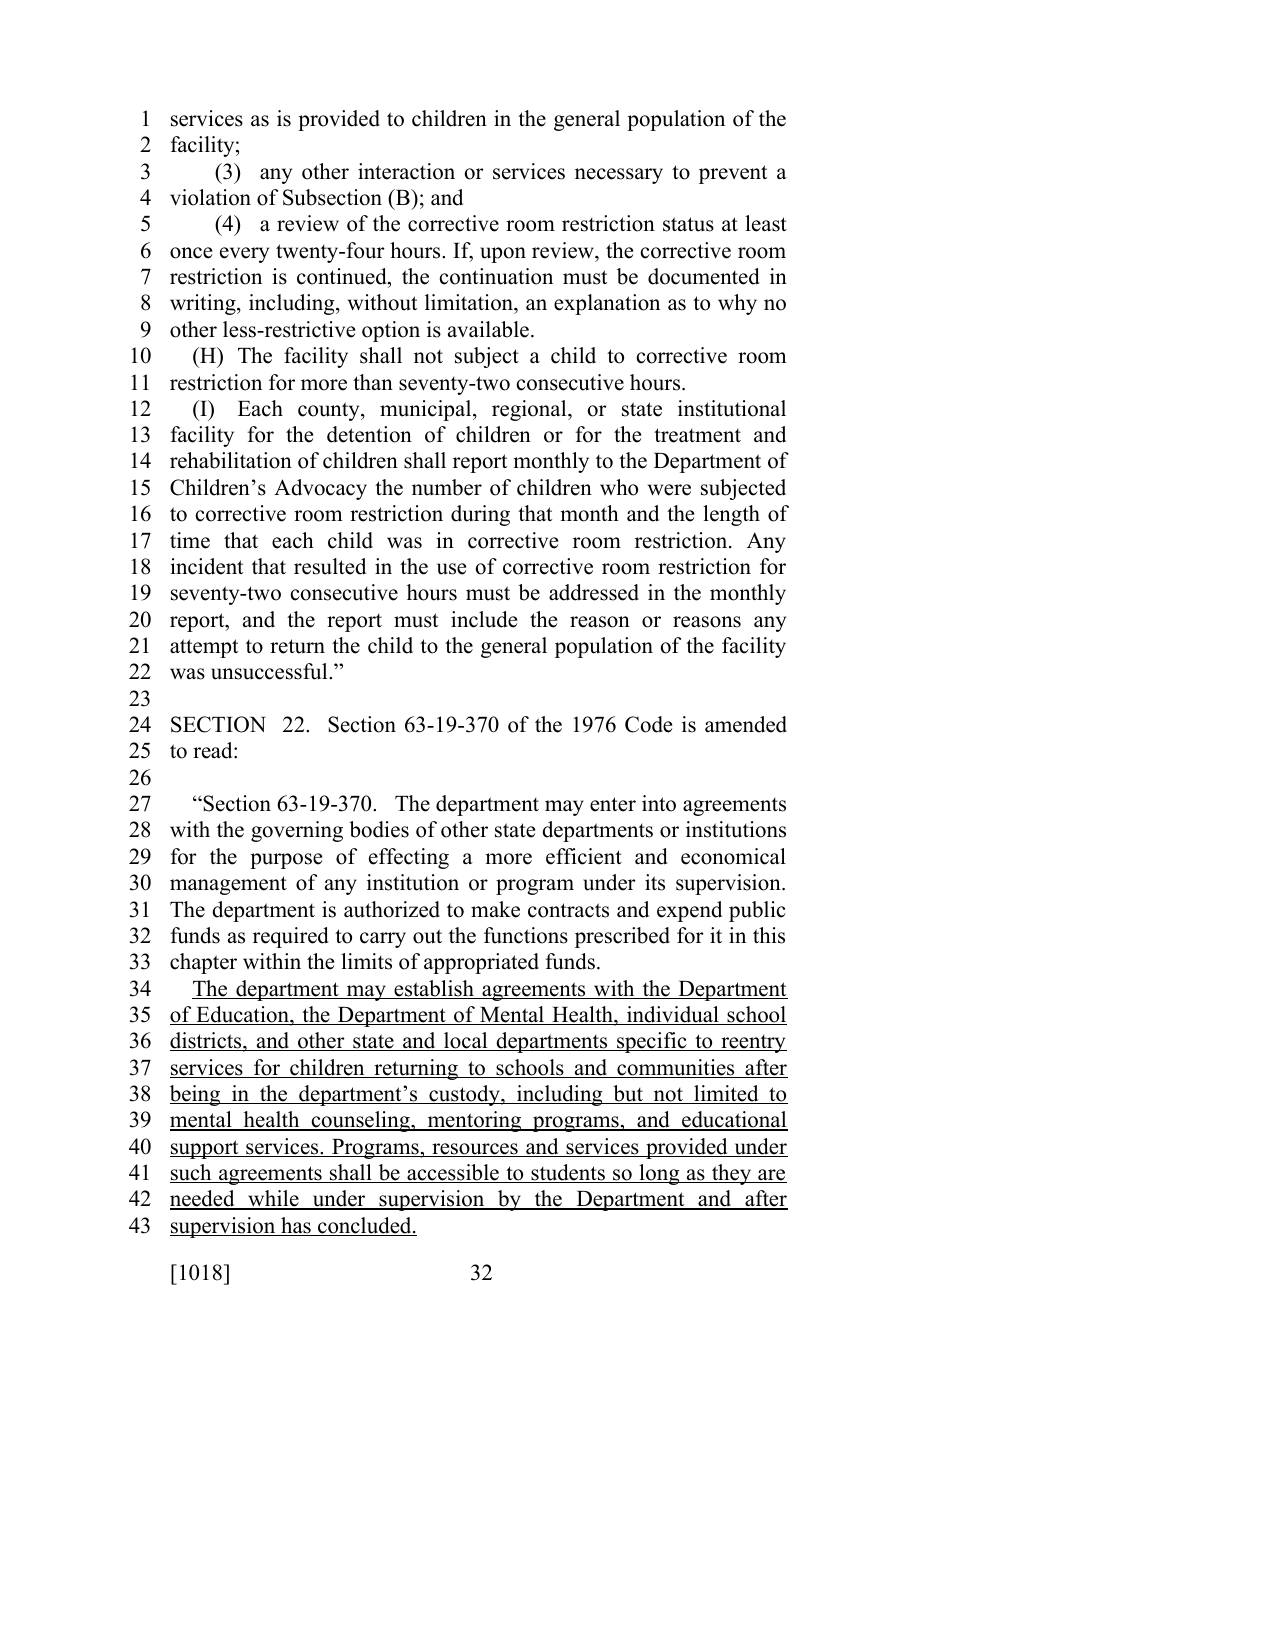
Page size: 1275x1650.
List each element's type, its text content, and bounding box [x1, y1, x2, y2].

text (3) any other interaction or services necessary to prevent a violation of Subsection (B); and [169, 158, 787, 210]
text (I) Each county, municipal, regional, or state institutional facility for the detention of children or for the treatment and rehabilitation of children shall report monthly to the Department of Children’s Advocacy the number of children who were subjected to corrective room restriction during that month and the length of time that each child was in corrective room restriction. Any incident that resulted in the use of corrective room restriction for seventy-two consecutive hours must be addressed in the monthly report, and the report must include the reason or reasons any attempt to return the child to the general population of the facility was unsuccessful.” [169, 395, 787, 685]
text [169, 105, 787, 158]
text SECTION 22. Section 63-19-370 of the 1976 Code is amended to read: [169, 711, 787, 764]
text “Section 63-19-370. The department may enter into agreements with the governing bodies of other state departments or institutions for the purpose of effecting a more efficient and economical management of any institution or program under its supervision. The department is authorized to make contracts and expend public funds as required to carry out the functions prescribed for it in this chapter within the limits of appropriated funds. [169, 790, 787, 975]
text (4) a review of the corrective room restriction status at least once every twenty-four hours. If, upon review, the corrective room restriction is continued, the continuation must be documented in writing, including, without limitation, an explanation as to why no other less-restrictive option is available. [169, 210, 787, 342]
text (H) The facility shall not subject a child to corrective room restriction for more than seventy-two consecutive hours. [169, 342, 787, 395]
